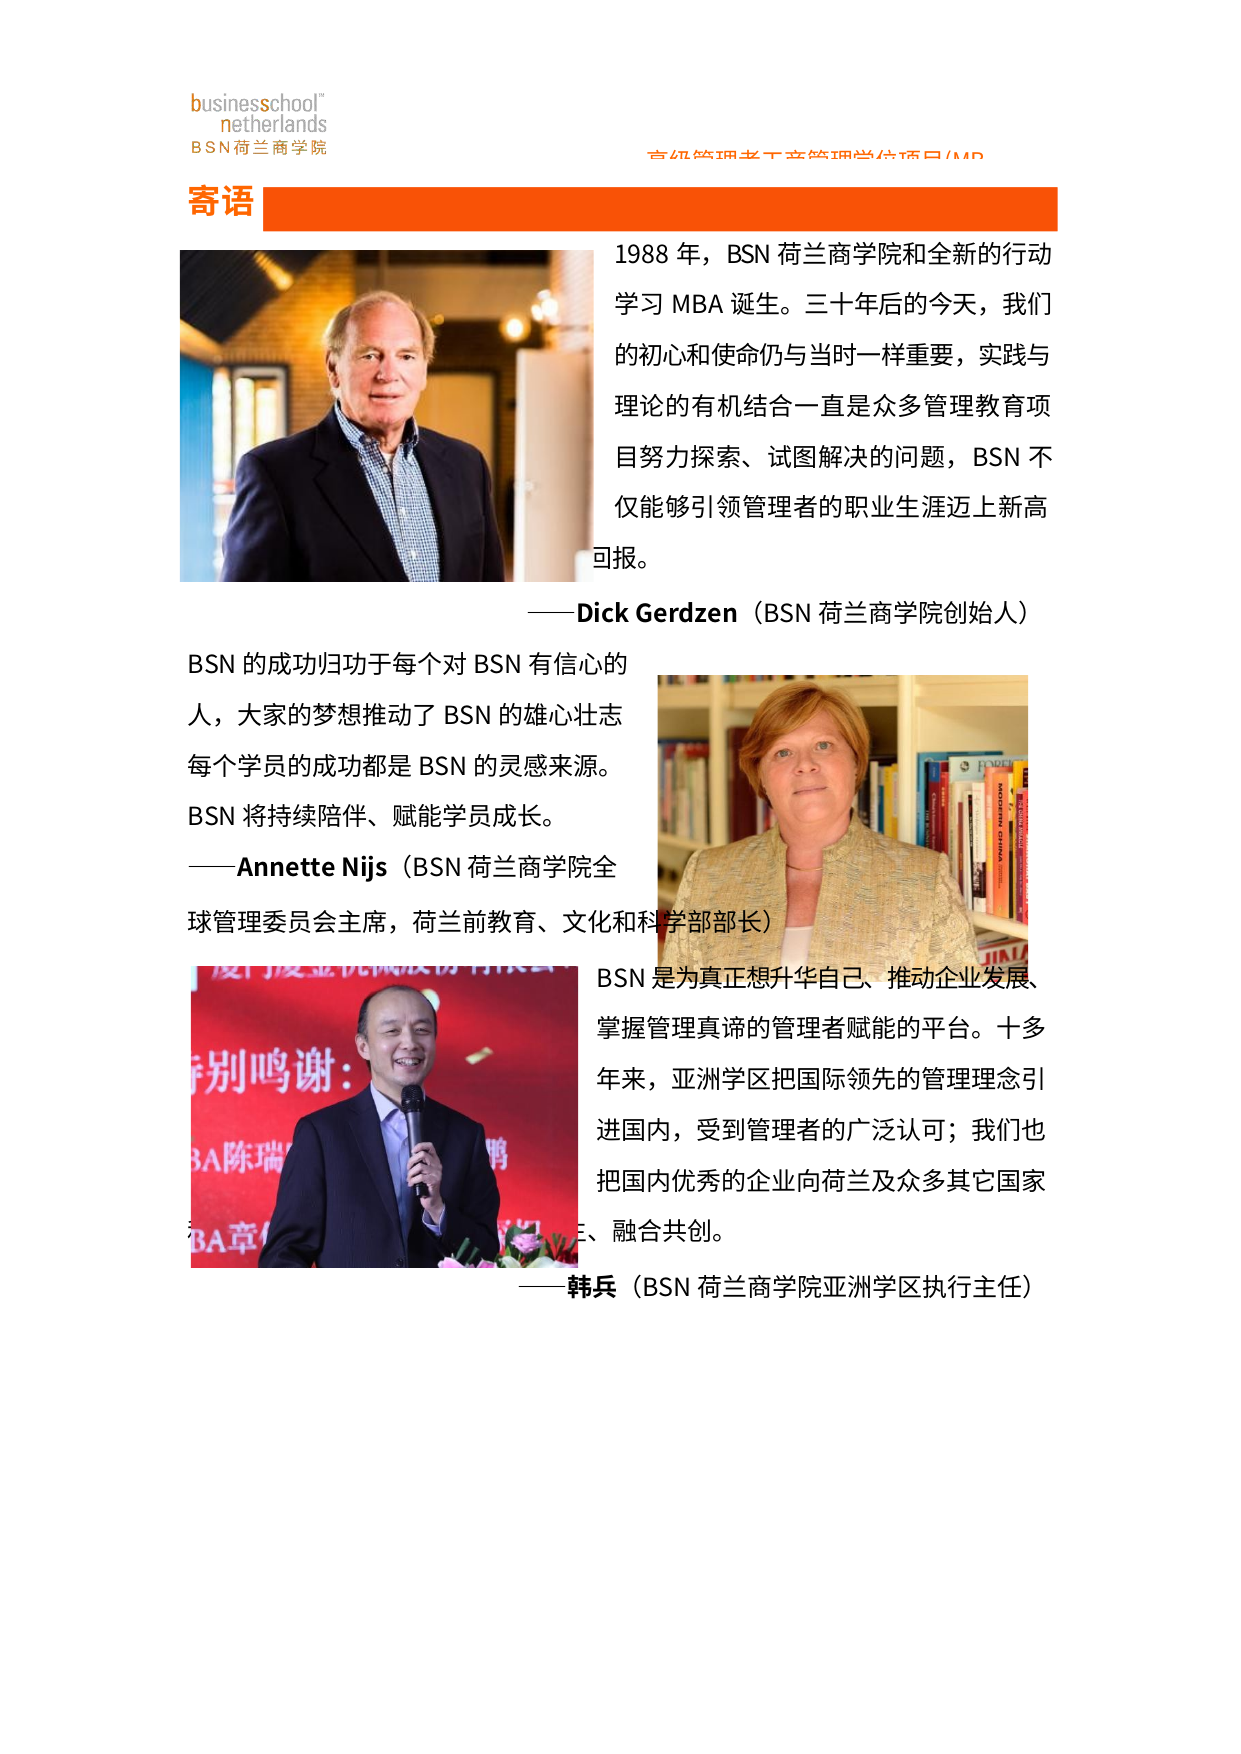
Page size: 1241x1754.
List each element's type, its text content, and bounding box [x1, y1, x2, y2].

text 和地区推介，在全球视野中互联共生、融合共创。 [579, 1212, 1103, 1248]
picture [657, 681, 1029, 848]
text 度，而且会为企业带来直接的高投资回报。 [594, 539, 1103, 575]
picture [190, 966, 579, 1268]
picture [657, 884, 1029, 903]
text 1988 年，BSN 荷兰商学院和全新的行动学习 MBA 诞生。三十年后的今天，我们的初心和使命仍与当时一样重要，实践与理论的有机结合一直是众多管理教育项目努力探索、试图解决的问题，BSN 不仅能够引领管理者的职业生涯迈上新高 [614, 234, 1053, 524]
picture [657, 939, 1029, 958]
picture [191, 93, 327, 155]
text ——Dick Gerdzen（BSN 荷兰商学院创始人） BSN 的成功归功于每个对 BSN 有信心的 [187, 594, 1058, 681]
picture [179, 250, 594, 582]
text 寄语 [187, 175, 1103, 223]
text ——韩兵（BSN 荷兰商学院亚洲学区执行主任） [517, 1267, 1103, 1303]
text BSN 是为真正想升华自己、推动企业发展、掌握管理真谛的管理者赋能的平台。十多年来，亚洲学区把国际领先的管理理念引进国内，受到管理者的广泛认可；我们也把国内优秀的企业向荷兰及众多其它国家 [597, 958, 1066, 1197]
text 球管理委员会主席，荷兰前教育、文化和科学部部长） [187, 903, 1103, 939]
text ——Annette Nijs（BSN 荷兰商学院全 [187, 848, 1103, 884]
text 人，大家的梦想推动了 BSN 的雄心壮志每个学员的成功都是 BSN 的灵感来源。BSN 将持续陪伴、赋能学员成长。 [187, 695, 636, 833]
